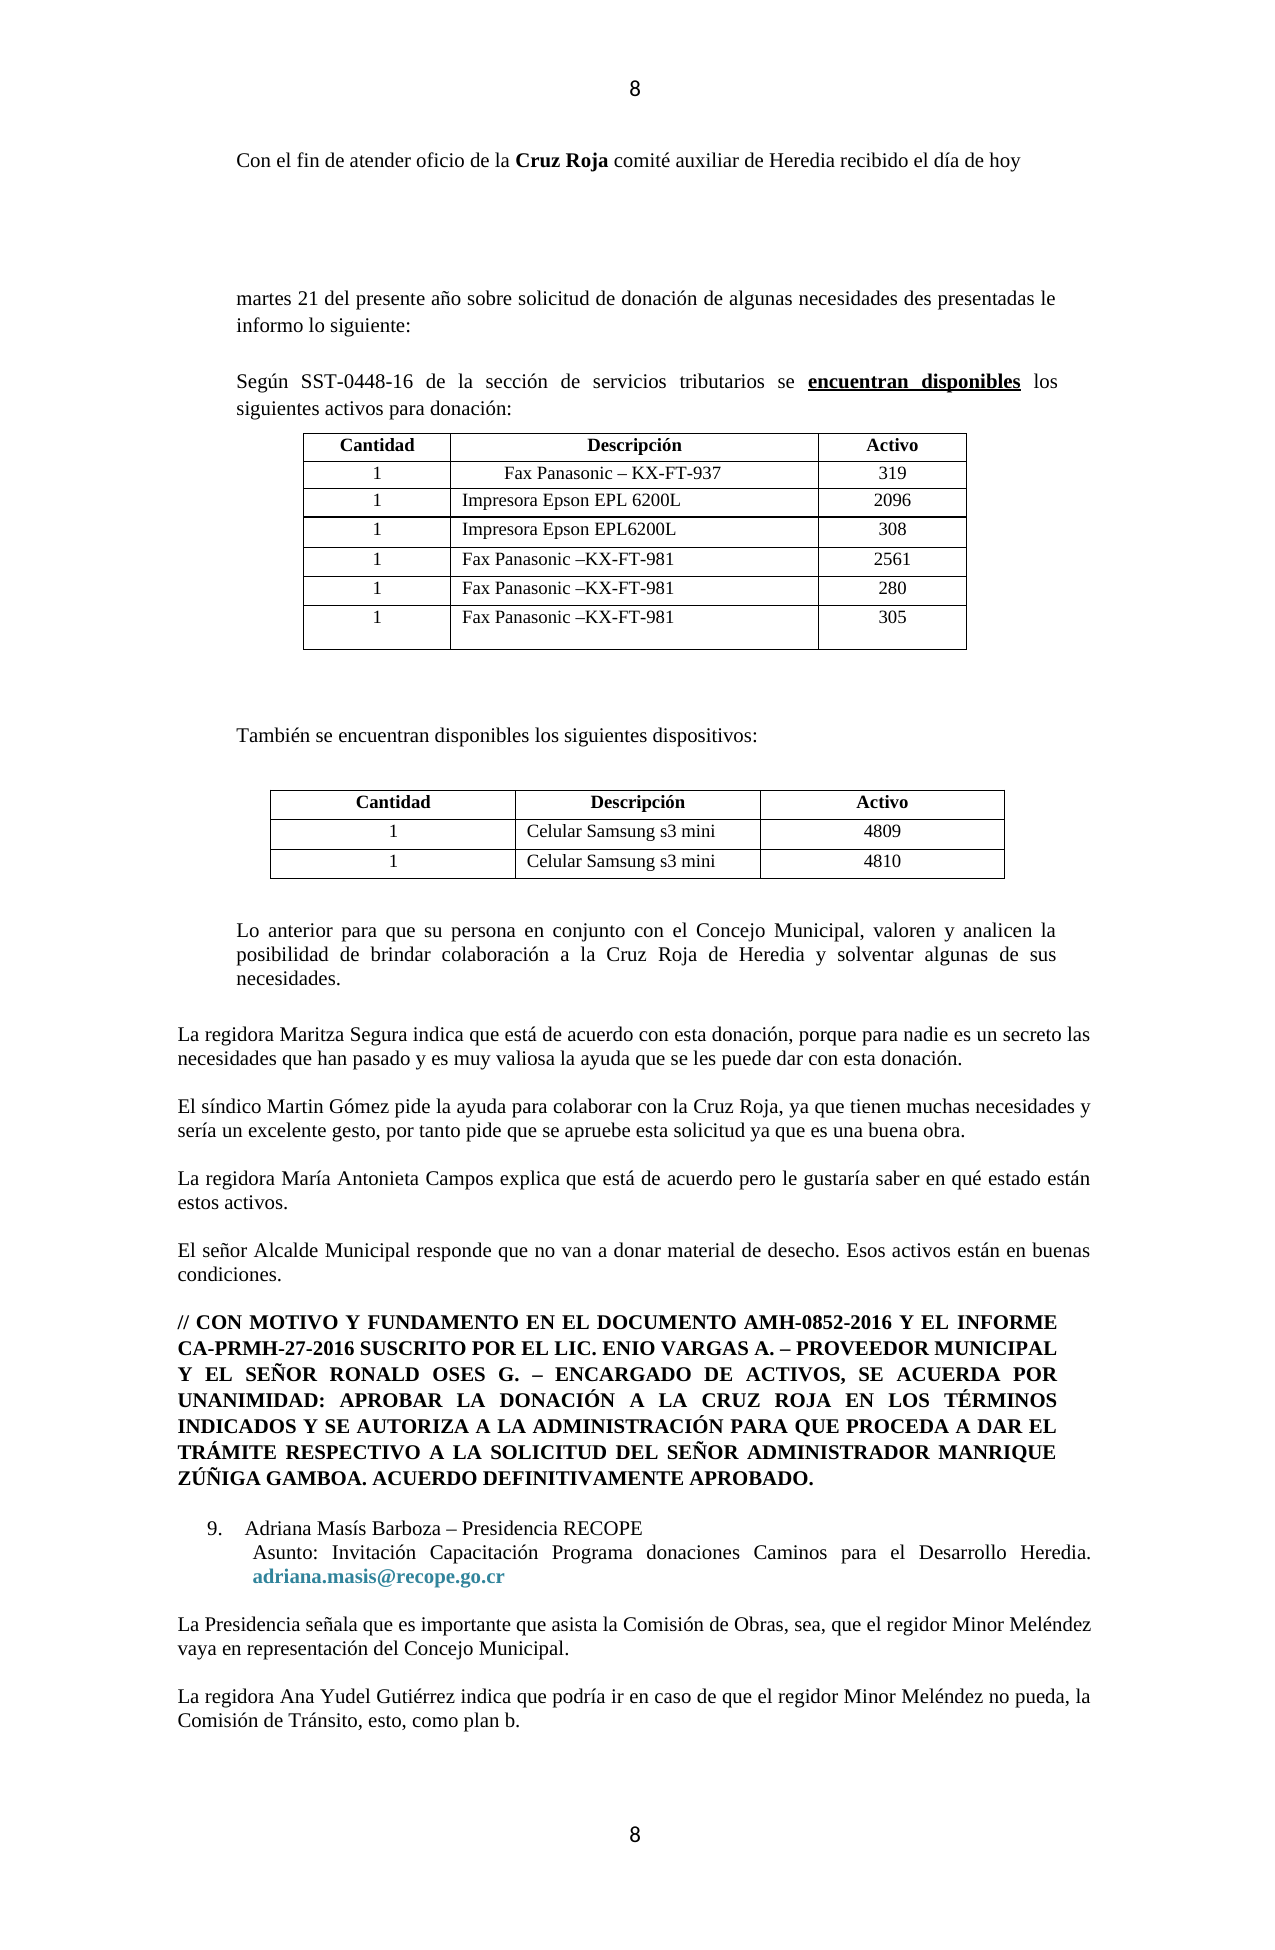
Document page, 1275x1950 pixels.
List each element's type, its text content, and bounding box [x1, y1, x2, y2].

text El síndico Martin Gómez pide la ayuda para colaborar con la Cruz Roja, ya que tienen muchas necesidades y sería un excelente gesto, por tanto pide que se apruebe esta solicitud ya que es una buena obra. [177, 1094, 1092, 1142]
text martes 21 del presente año sobre solicitud de donación de algunas necesidades des presentadas le informo lo siguiente: [236, 286, 1058, 337]
text Según SST-0448-16 de la sección de servicios tributarios se encuentran disponibles los siguientes activos para donación: [236, 368, 1058, 420]
table_cell 280 [819, 577, 966, 605]
text Lo anterior para que su persona en conjunto con el Concejo Municipal, valoren y analicen la posibilidad de brindar colaboración a la Cruz Roja de Heredia y solventar algunas de sus necesidades. [236, 918, 1058, 990]
list Adriana Masís Barboza – Presidencia RECOPE [207, 1516, 1092, 1540]
table_cell Celular Samsung s3 mini [516, 850, 760, 878]
table_header Activo [819, 434, 966, 461]
table_cell 1 [304, 489, 450, 516]
table_cell 1 [271, 820, 515, 848]
text La regidora María Antonieta Campos explica que está de acuerdo pero le gustaría saber en qué estado están estos activos. [177, 1166, 1092, 1214]
table_cell 1 [271, 850, 515, 878]
table_cell 305 [819, 606, 966, 648]
text También se encuentran disponibles los siguientes dispositivos: [236, 723, 1058, 747]
table_cell Fax Panasonic –KX-FT-981 [451, 577, 818, 605]
table_cell 2096 [819, 489, 966, 516]
list Asunto: Invitación Capacitación Programa donaciones Caminos para el Desarrollo Heredia. adriana.masis@recope.go.cr [252, 1540, 1092, 1588]
table_cell 4809 [761, 820, 1004, 848]
table_cell 1 [304, 577, 450, 605]
table_header Cantidad [271, 791, 515, 819]
table_header Descripción [516, 791, 760, 819]
table_cell 2561 [819, 548, 966, 576]
table_cell Impresora Epson EPL6200L [451, 518, 818, 547]
text // CON MOTIVO Y FUNDAMENTO EN EL DOCUMENTO AMH-0852-2016 Y EL INFORME CA-PRMH-27-2016 SUSCRITO POR EL LIC. ENIO VARGAS A. – PROVEEDOR MUNICIPAL Y EL SEÑOR RONALD OSES G. – ENCARGADO DE ACTIVOS, SE ACUERDA POR UNANIMIDAD: APROBAR LA DONACIÓN A LA CRUZ ROJA EN LOS TÉRMINOS INDICADOS Y SE AUTORIZA A LA ADMINISTRACIÓN PARA QUE PROCEDA A DAR EL TRÁMITE RESPECTIVO A LA SOLICITUD DEL SEÑOR ADMINISTRADOR MANRIQUE ZÚÑIGA GAMBOA. ACUERDO DEFINITIVAMENTE APROBADO. [177, 1310, 1058, 1490]
table_header Descripción [451, 434, 818, 461]
table_cell 1 [304, 518, 450, 547]
table_cell 1 [304, 462, 450, 488]
table_cell Fax Panasonic – KX-FT-937 [451, 462, 818, 488]
table_cell Celular Samsung s3 mini [516, 820, 760, 848]
text El señor Alcalde Municipal responde que no van a donar material de desecho. Esos activos están en buenas condiciones. [177, 1238, 1092, 1286]
table_cell 319 [819, 462, 966, 488]
table_cell 4810 [761, 850, 1004, 878]
table_cell Fax Panasonic –KX-FT-981 [451, 606, 818, 648]
table_header Activo [761, 791, 1004, 819]
text La regidora Ana Yudel Gutiérrez indica que podría ir en caso de que el regidor Minor Meléndez no pueda, la Comisión de Tránsito, esto, como plan b. [177, 1684, 1092, 1732]
table_cell Fax Panasonic –KX-FT-981 [451, 548, 818, 576]
table_cell 1 [304, 548, 450, 576]
text La regidora Maritza Segura indica que está de acuerdo con esta donación, porque para nadie es un secreto las necesidades que han pasado y es muy valiosa la ayuda que se les puede dar con esta donación. [177, 1022, 1092, 1070]
table_header Cantidad [304, 434, 450, 461]
table_cell 1 [304, 606, 450, 648]
text La Presidencia señala que es importante que asista la Comisión de Obras, sea, que el regidor Minor Meléndez vaya en representación del Concejo Municipal. [177, 1612, 1092, 1660]
table_cell 308 [819, 518, 966, 547]
text Con el fin de atender oficio de la Cruz Roja comité auxiliar de Heredia recibido el día de hoy [236, 148, 1058, 172]
table_cell Impresora Epson EPL 6200L [451, 489, 818, 516]
